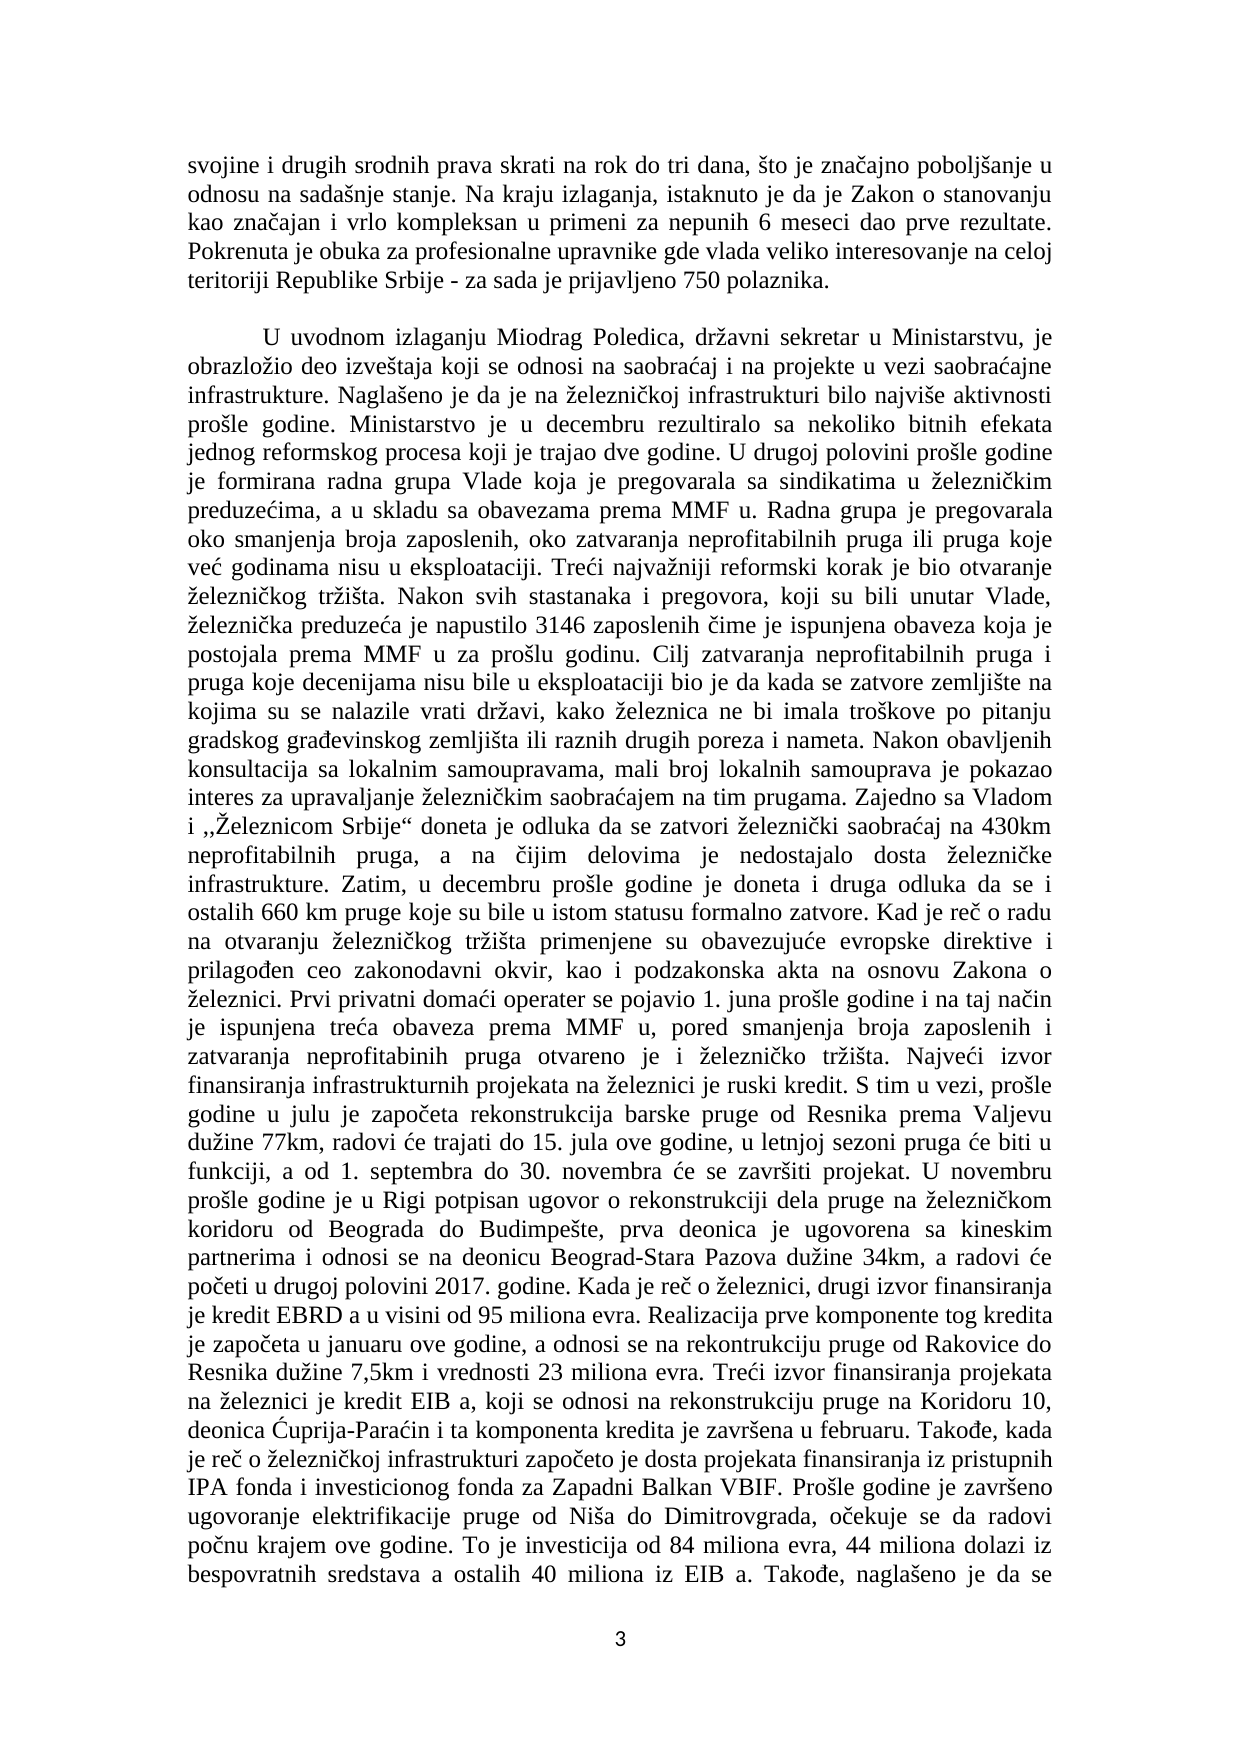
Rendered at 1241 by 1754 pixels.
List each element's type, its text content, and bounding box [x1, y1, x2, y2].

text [187, 150, 1053, 294]
